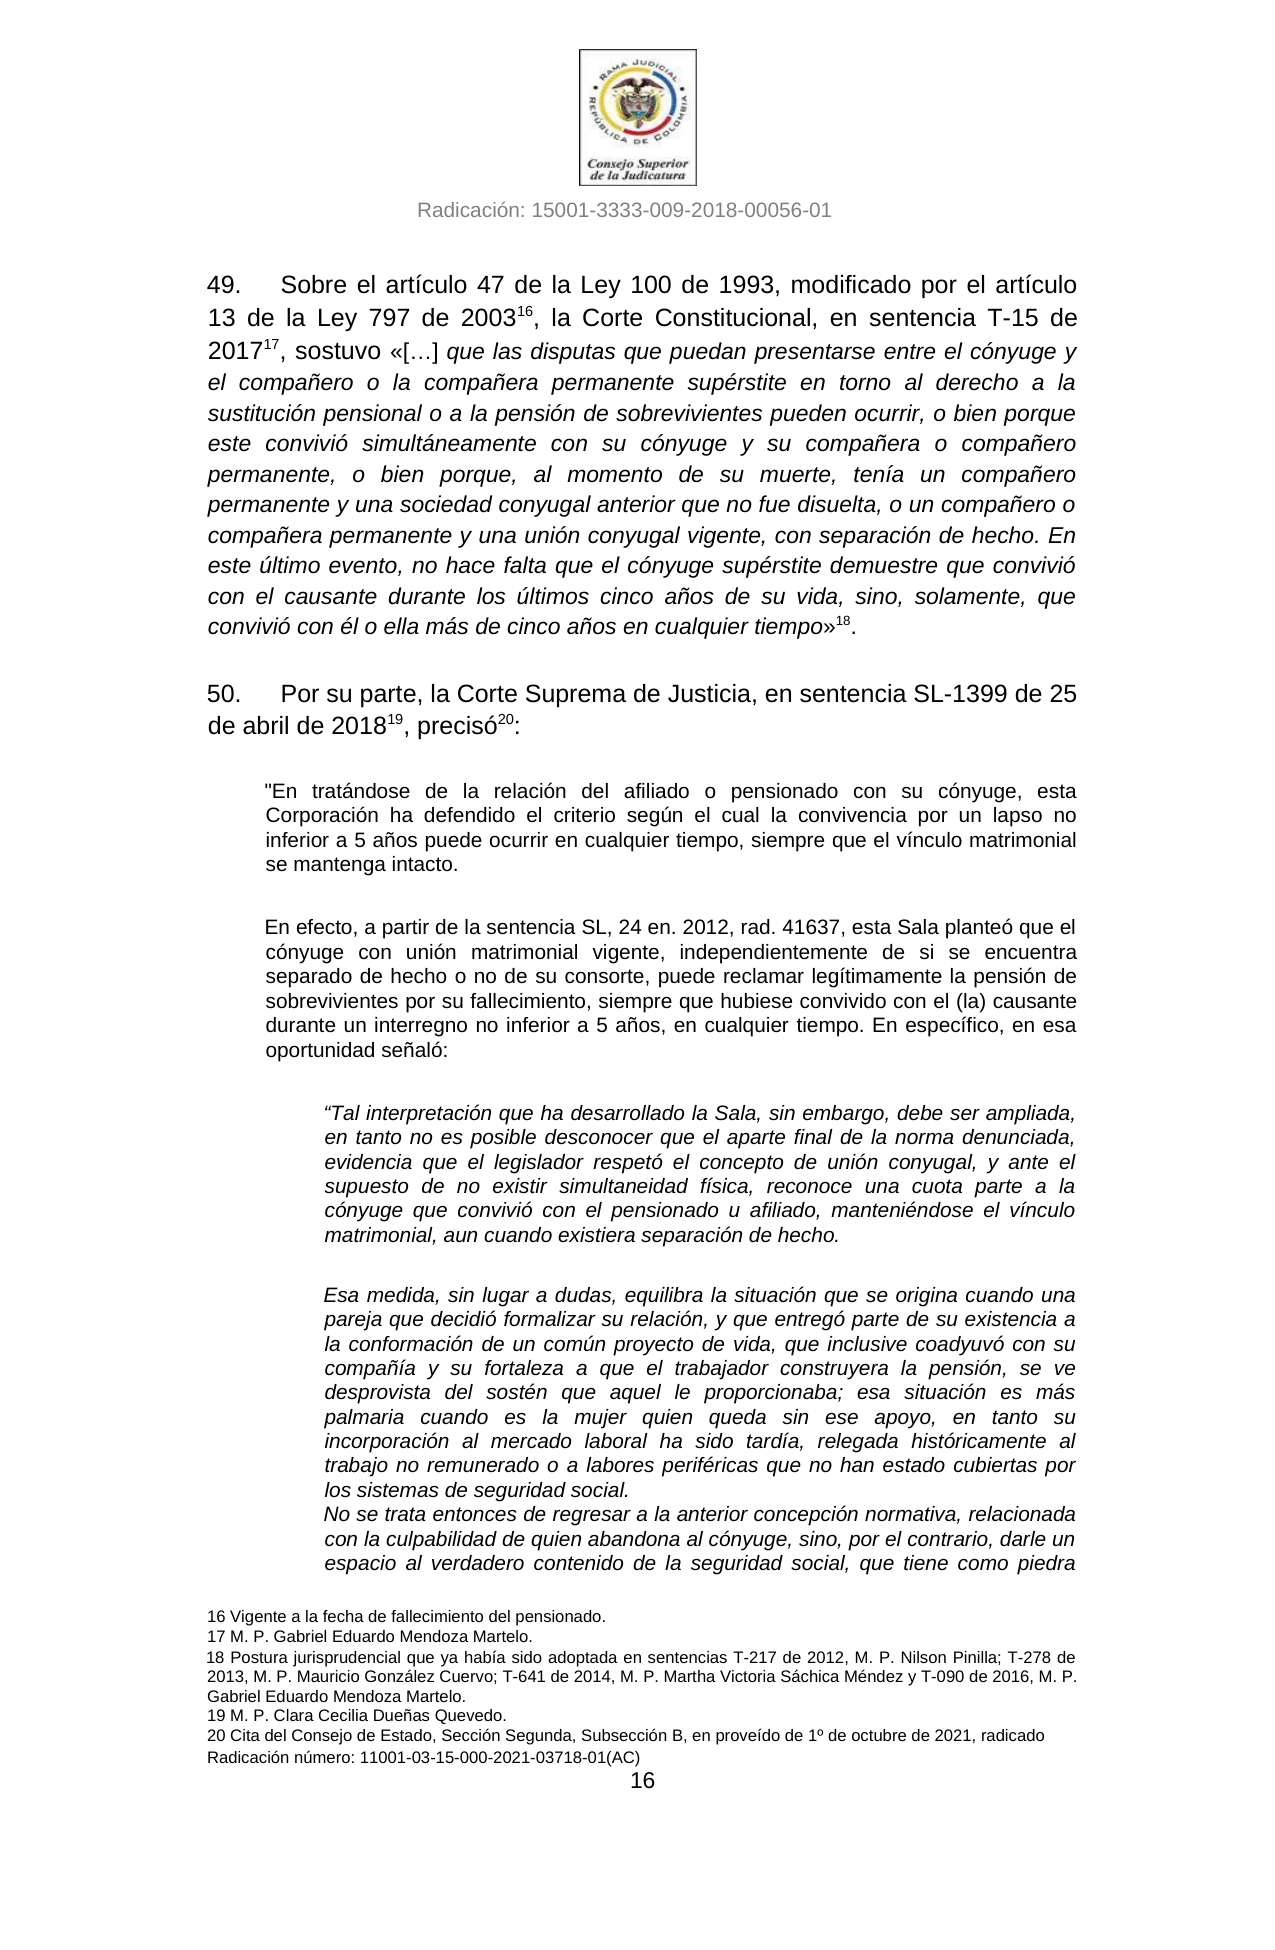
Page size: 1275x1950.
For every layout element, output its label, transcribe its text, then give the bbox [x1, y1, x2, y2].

text En efecto, a partir de la sentencia SL, 24 en. 2012, rad. 41637, esta Sala planteó que el cónyuge con unión matrimonial vigente, independientemente de si se encuentra separado de hecho o no de su consorte, puede reclamar legítimamente la pensión de sobrevivientes por su fallecimiento, siempre que hubiese convivido con el (la) causante durante un interregno no inferior a 5 años, en cualquier tiempo. En específico, en esa oportunidad señaló: [264, 915, 1078, 1062]
text “Tal interpretación que ha desarrollado la Sala, sin embargo, debe ser ampliada, en tanto no es posible desconocer que el aparte final de la norma denunciada, evidencia que el legislador respetó el concepto de unión conyugal, y ante el supuesto de no existir simultaneidad física, reconoce una cuota parte a la cónyuge que convivió con el pensionado u afiliado, manteniéndose el vínculo matrimonial, aun cuando existiera separación de hecho. [323, 1101, 1079, 1247]
text "En tratándose de la relación del afiliado o pensionado con su cónyuge, esta Corporación ha defendido el criterio según el cual la convivencia por un lapso no inferior a 5 años puede ocurrir en cualquier tiempo, siempre que el vínculo matrimonial se mantenga intacto. [264, 778, 1078, 876]
text Esa medida, sin lugar a dudas, equilibra la situación que se origina cuando una pareja que decidió formalizar su relación, y que entregó parte de su existencia a la conformación de un común proyecto de vida, que inclusive coadyuvó con su compañía y su fortaleza a que el trabajador construyera la pensión, se ve desprovista del sostén que aquel le proporcionaba; esa situación es más palmaria cuando es la mujer quien queda sin ese apoyo, en tanto su incorporación al mercado laboral ha sido tardía, relegada históricamente al trabajo no remunerado o a labores periféricas que no han estado cubiertas por los sistemas de seguridad social. [323, 1283, 1079, 1502]
picture [579, 49, 697, 186]
list Sobre el artículo 47 de la Ley 100 de 1993, modificado por el artículo 13 de la Ley 797 de 2003, la Corte Constitucional, en sentencia T-15 de 2017, sostuvo «[…] que las disputas que puedan presentarse entre el cónyuge y el compañero o la compañera permanente supérstite en torno al derecho a la sustitución pensional o a la pensión de sobrevivientes pueden ocurrir, o bien porque este convivió simultáneamente con su cónyuge y su compañera o compañero permanente, o bien porque, al momento de su muerte, tenía un compañero permanente y una sociedad conyugal anterior que no fue disuelta, o un compañero o compañera permanente y una unión conyugal vigente, con separación de hecho. En este último evento, no hace falta que el cónyuge supérstite demuestre que convivió con el causante durante los últimos cinco años de su vida, sino, solamente, que convivió con él o ella más de cinco años en cualquier tiempo». [207, 269, 1079, 640]
list Por su parte, la Corte Suprema de Justicia, en sentencia SL-1399 de 25 de abril de 2018, precisó: [207, 679, 1079, 739]
